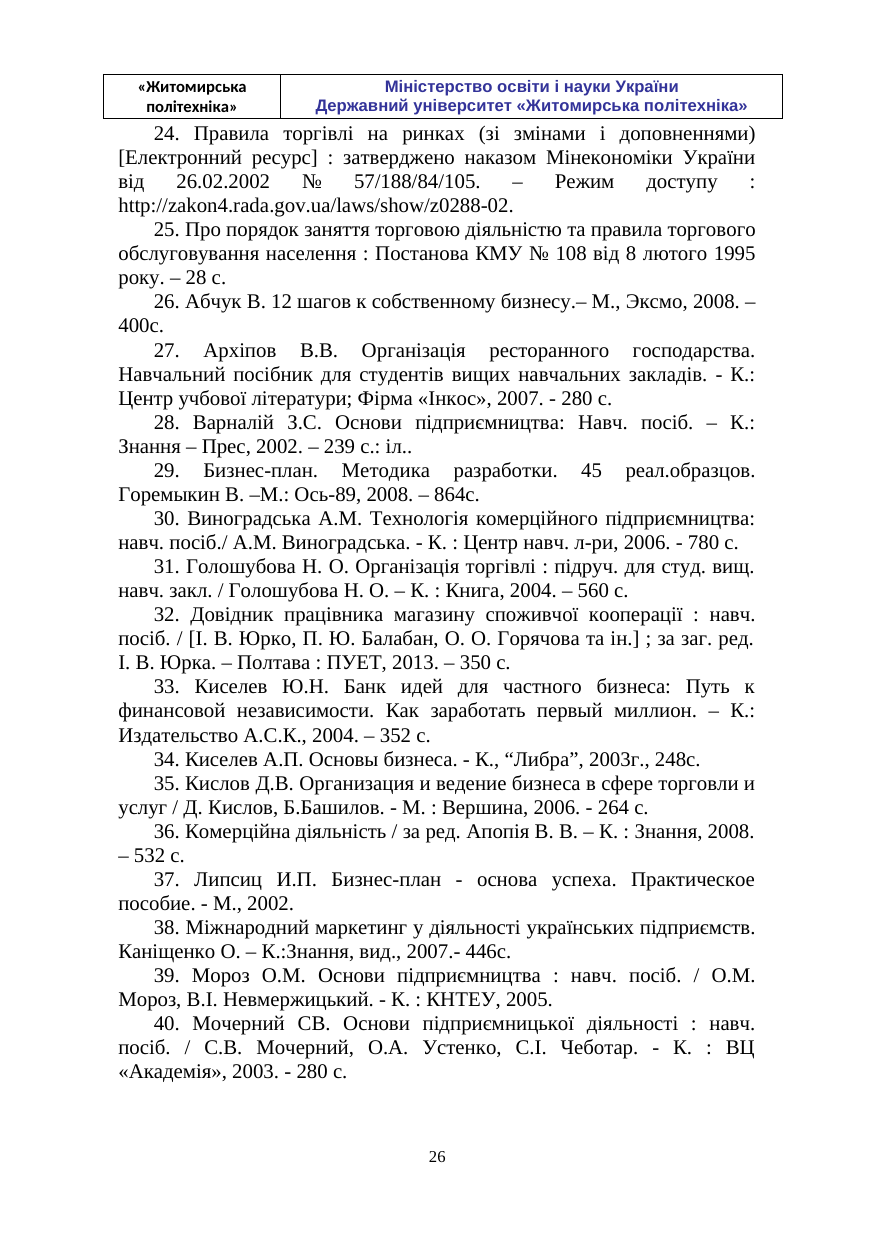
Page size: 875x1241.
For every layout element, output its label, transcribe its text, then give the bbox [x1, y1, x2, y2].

text 35. Кислов Д.В. Организация и ведение бизнеса в сфере торговли и услуг / Д. Кислов, Б.Башилов. - М. : Вершина, 2006. - 264 с. [118, 771, 756, 819]
text 27. Архіпов В.В. Організація ресторанного господарства. Навчальний посібник для студентів вищих навчальних закладів. - К.: Центр учбової літератури; Фірма «Інкос», 2007. - 280 с. [118, 337, 756, 410]
text 29. Бизнес-план. Методика разработки. 45 реал.образцов. Горемыкин В. –М.: Ось-89, 2008. – 864с. [118, 458, 756, 506]
text 33. Киселев Ю.Н. Банк идей для частного бизнеса: Путь к финансовой независимости. Как заработать первый миллион. – К.: Издательство А.С.К., 2004. – 352 с. [118, 674, 756, 747]
text 40. Мочерний СВ. Основи підприємницької діяльності : навч. посіб. / С.В. Мочерний, О.А. Устенко, С.І. Чеботар. - К. : ВЦ «Академія», 2003. - 280 с. [118, 1011, 756, 1083]
text 39. Мороз О.М. Основи підприємництва : навч. посіб. / О.М. Мороз, В.І. Невмержицький. - К. : КНТЕУ, 2005. [118, 963, 756, 1011]
text 25. Про порядок заняття торговою діяльністю та правила торгового обслуговування населення : Постанова КМУ № 108 від 8 лютого 1995 року. – 28 с. [118, 217, 756, 289]
text 36. Комерційна діяльність / за ред. Апопія В. В. – К. : Знання, 2008. – 532 с. [118, 819, 756, 867]
text 26. Абчук В. 12 шагов к собственному бизнесу.– М., Эксмо, 2008. – 400с. [118, 289, 756, 337]
text 24. Правила торгівлі на ринках (зі змінами і доповненнями) [Електронний ресурс] : затверджено наказом Мінекономіки України від 26.02.2002 № 57/188/84/105. – Режим доступу : http://zakon4.rada.gov.ua/laws/show/z0288-02. [118, 121, 756, 217]
text 28. Варналій З.С. Основи підприємництва: Навч. посіб. – К.: Знання – Прес, 2002. – 239 с.: іл.. [118, 410, 756, 458]
text 38. Міжнародний маркетинг у діяльності українських підприємств. Каніщенко О. – К.:Знання, вид., 2007.- 446с. [118, 915, 756, 963]
text 37. Липсиц И.П. Бизнес-план - основа успеха. Практическое пособие. - М., 2002. [118, 867, 756, 915]
text 30. Виноградська A.M. Технологія комерційного підприємництва: навч. посіб./ A.M. Виноградська. - К. : Центр навч. л-ри, 2006. - 780 с. [118, 506, 756, 554]
text 34. Киселев А.П. Основы бизнеса. - К., “Либра”, 2003г., 248с. [118, 747, 756, 771]
text 31. Голошубова Н. О. Організація торгівлі : підруч. для студ. вищ. навч. закл. / Голошубова Н. О. – К. : Книга, 2004. – 560 с. [118, 554, 756, 602]
text 32. Довідник працівника магазину споживчої кооперації : навч. посіб. / [І. В. Юрко, П. Ю. Балабан, О. О. Горячова та ін.] ; за заг. ред. І. В. Юрка. – Полтава : ПУЕТ, 2013. – 350 с. [118, 602, 756, 674]
